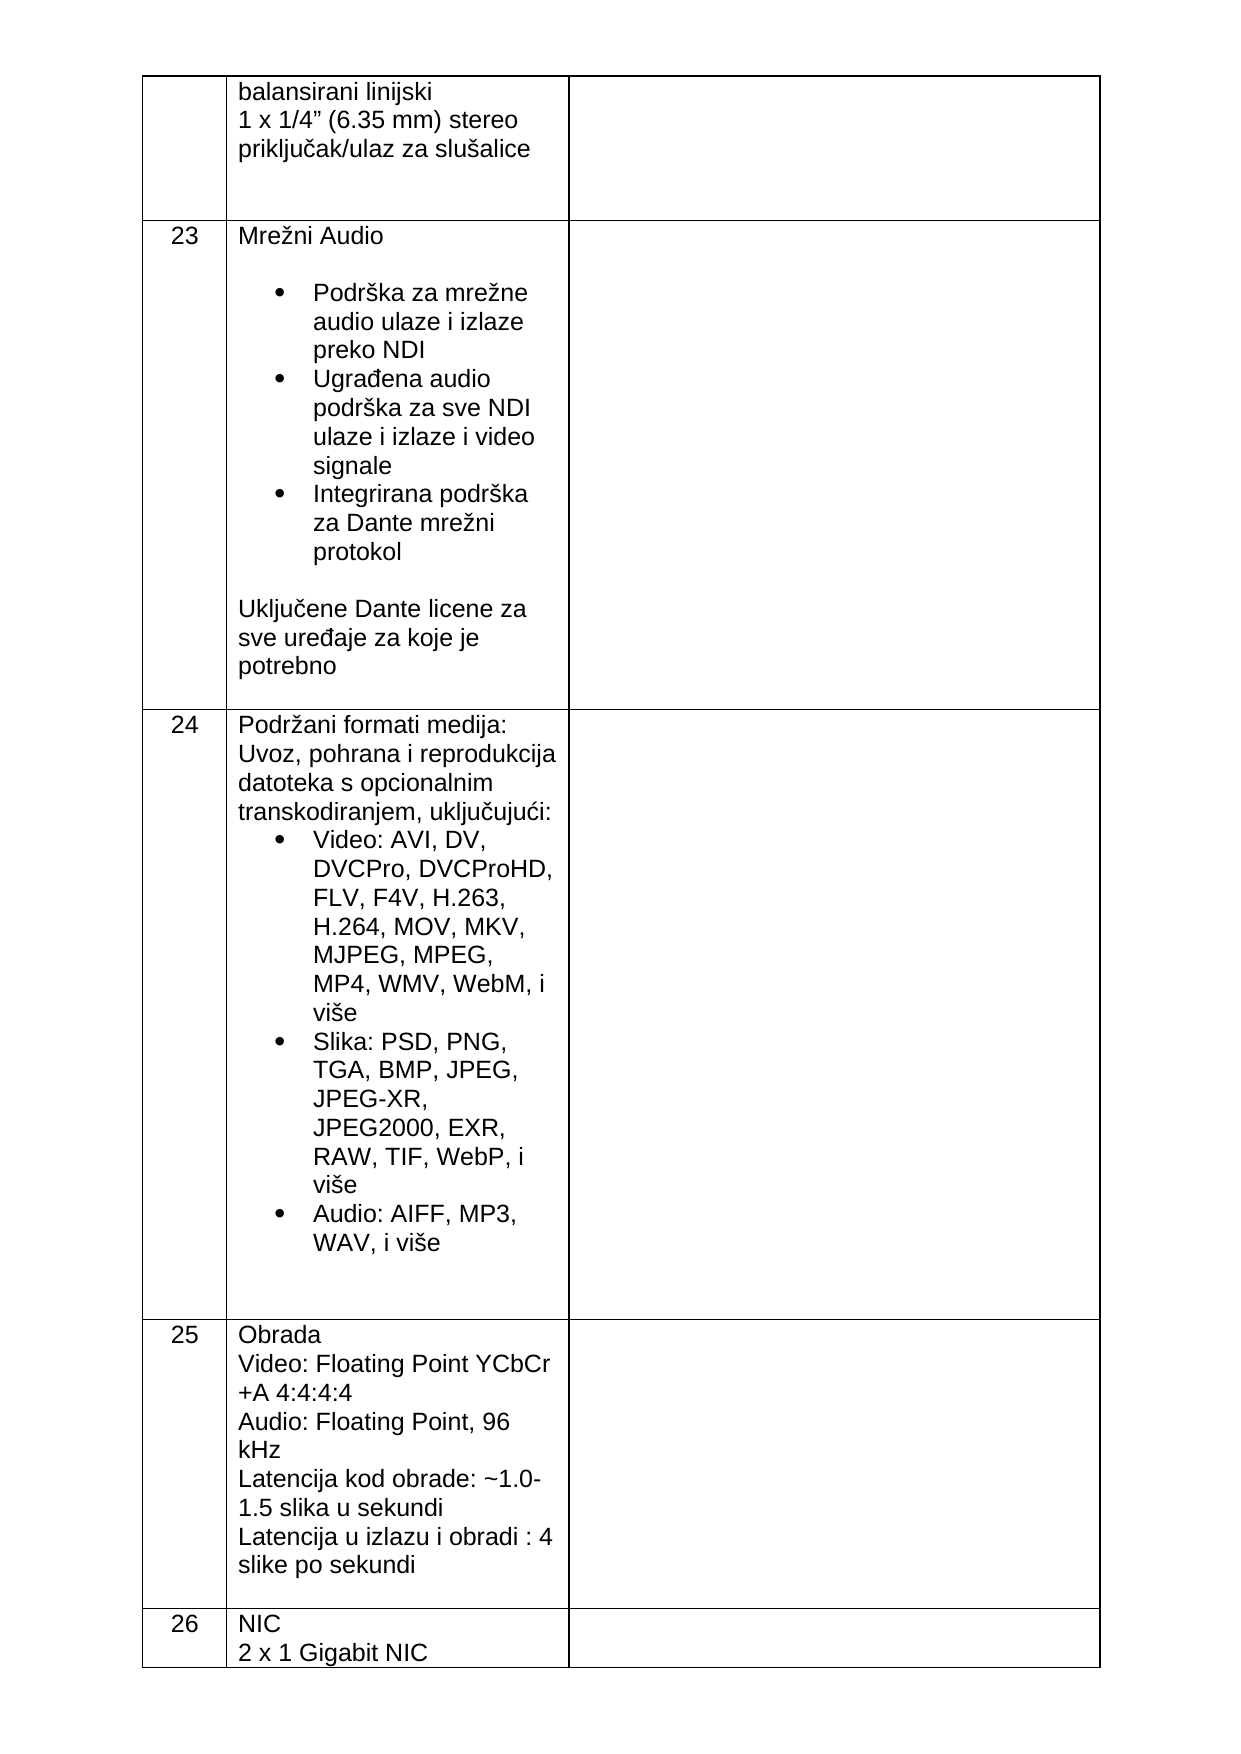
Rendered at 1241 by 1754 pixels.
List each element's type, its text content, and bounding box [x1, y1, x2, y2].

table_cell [227, 77, 568, 219]
table_cell [570, 710, 1099, 1319]
table_cell 26 [143, 1609, 226, 1667]
table_cell Obrada Video: Floating Point YCbCr +A 4:4:4:4 Audio: Floating Point, 96 kHz Latencija kod obrade: ~1.0-1.5 slika u sekundi Latencija u izlazu i obradi : 4 slike po sekundi [227, 1320, 568, 1608]
table_cell 25 [143, 1320, 226, 1608]
table_cell [570, 77, 1099, 219]
table_cell 22 [143, 77, 226, 219]
table_cell Mrežni Audio Podrška za mrežne audio ulaze i izlaze preko NDI Ugrađena audio podrška za sve NDI ulaze i izlaze i video signale Integrirana podrška za Dante mrežni protokol Uključene Dante licene za sve uređaje za koje je potrebno [227, 221, 568, 709]
table_cell 23 [143, 221, 226, 709]
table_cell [227, 1609, 568, 1667]
table_cell [570, 221, 1099, 709]
table_cell [570, 1609, 1099, 1667]
table_cell [570, 1320, 1099, 1608]
table_cell 24 [143, 710, 226, 1319]
table_cell Podržani formati medija: Uvoz, pohrana i reprodukcija datoteka s opcionalnim transkodiranjem, uključujući: Video: AVI, DV, DVCPro, DVCProHD, FLV, F4V, H.263, H.264, MOV, MKV, MJPEG, MPEG, MP4, WMV, WebM, i više Slika: PSD, PNG, TGA, BMP, JPEG, JPEG-XR, JPEG2000, EXR, RAW, TIF, WebP, i više Audio: AIFF, MP3, WAV, i više [227, 710, 568, 1319]
